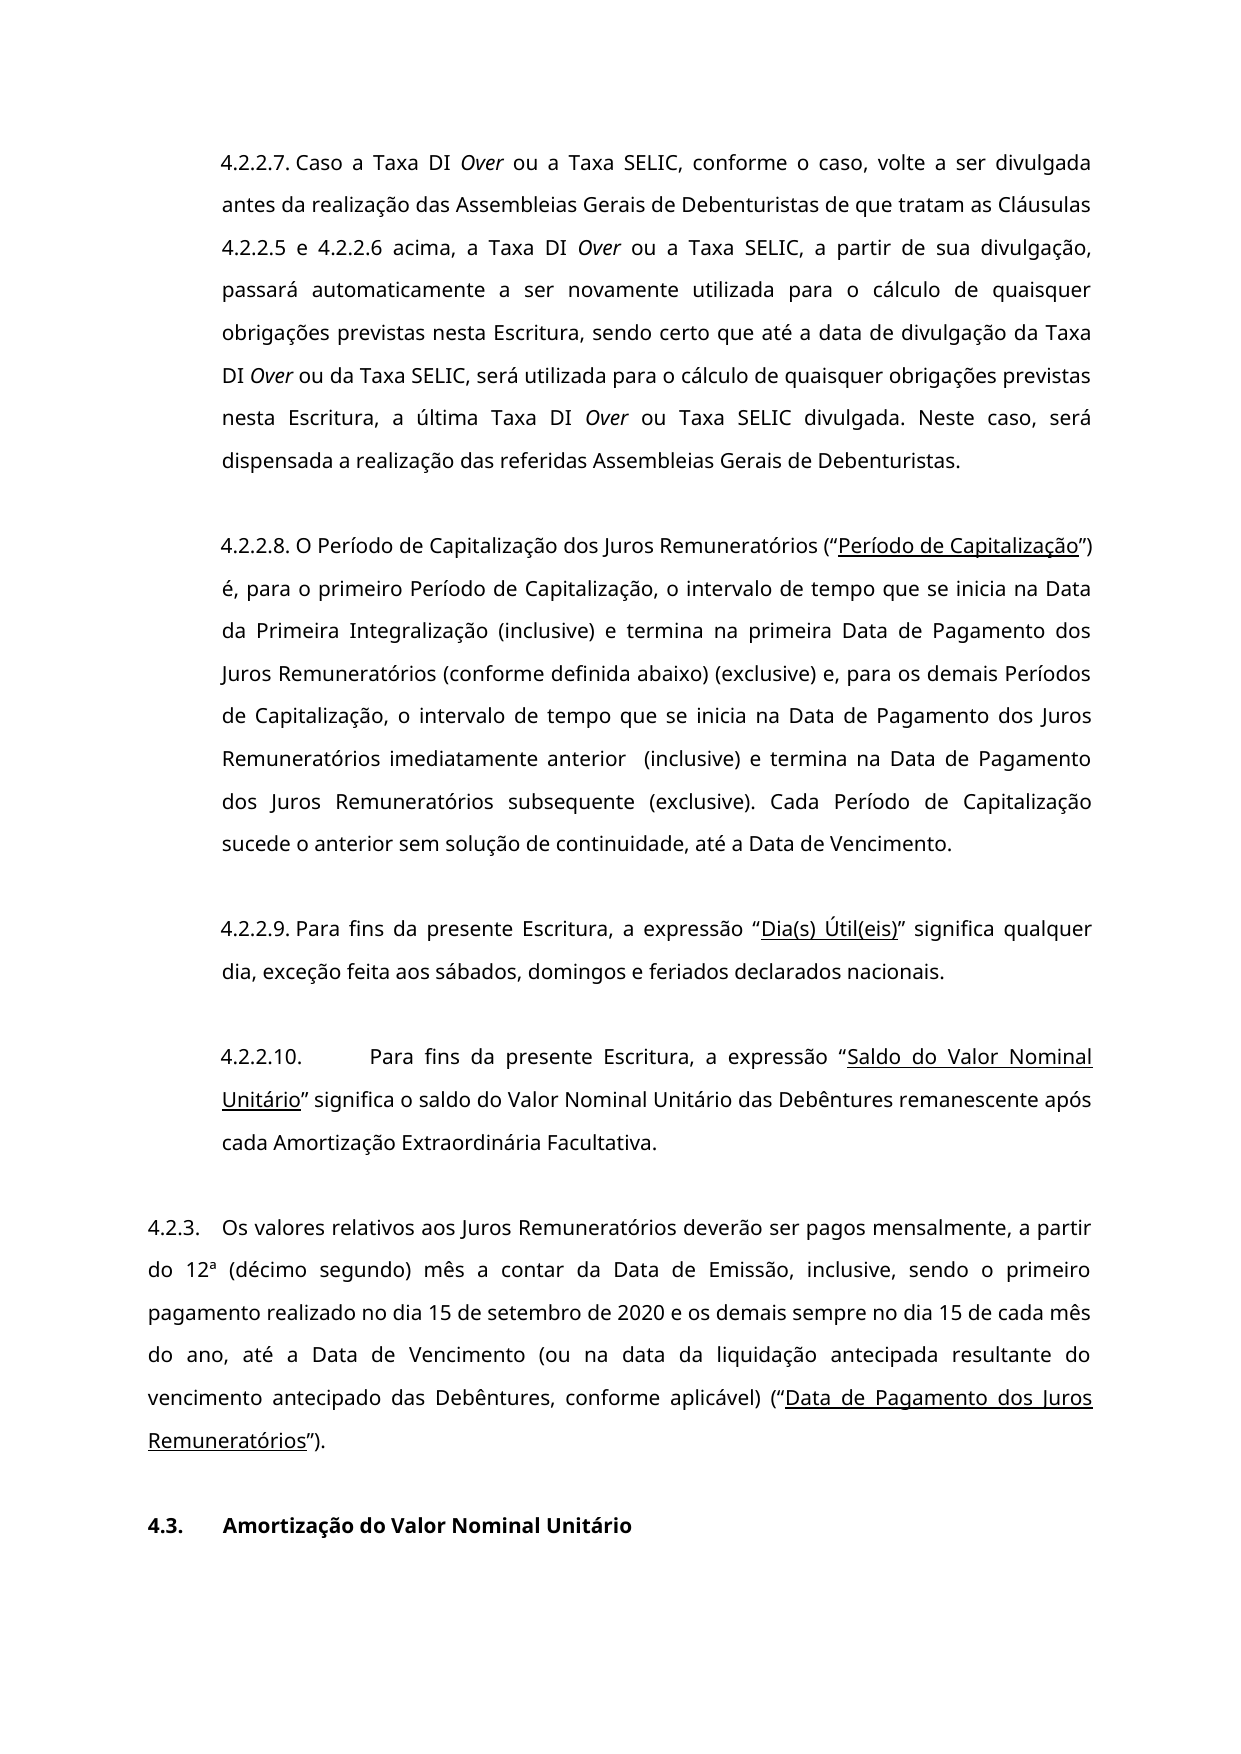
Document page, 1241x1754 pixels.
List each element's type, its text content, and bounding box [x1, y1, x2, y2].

list O Período de Capitalização dos Juros Remuneratórios (“Período de Capitalização”) é, para o primeiro Período de Capitalização, o intervalo de tempo que se inicia na Data da Primeira Integralização (inclusive) e termina na primeira Data de Pagamento dos Juros Remuneratórios (conforme definida abaixo) (exclusive) e, para os demais Períodos de Capitalização, o intervalo de tempo que se inicia na Data de Pagamento dos Juros Remuneratórios imediatamente anterior (inclusive) e termina na Data de Pagamento dos Juros Remuneratórios subsequente (exclusive). Cada Período de Capitalização sucede o anterior sem solução de continuidade, até a Data de Vencimento. [220, 531, 1092, 858]
list Para fins da presente Escritura, a expressão “Saldo do Valor Nominal Unitário” significa o saldo do Valor Nominal Unitário das Debêntures remanescente após cada Amortização Extraordinária Facultativa. [220, 1042, 1092, 1156]
list Para fins da presente Escritura, a expressão “Dia(s) Útil(eis)” significa qualquer dia, exceção feita aos sábados, domingos e feriados declarados nacionais. [220, 914, 1092, 986]
list Os valores relativos aos Juros Remuneratórios deverão ser pagos mensalmente, a partir do 12ª (décimo segundo) mês a contar da Data de Emissão, inclusive, sendo o primeiro pagamento realizado no dia 15 de setembro de 2020 e os demais sempre no dia 15 de cada mês do ano, até a Data de Vencimento (ou na data da liquidação antecipada resultante do vencimento antecipado das Debêntures, conforme aplicável) (“Data de Pagamento dos Juros Remuneratórios”). [148, 1213, 1092, 1454]
list Amortização do Valor Nominal Unitário [148, 1511, 1092, 1539]
list Caso a Taxa DI Over ou a Taxa SELIC, conforme o caso, volte a ser divulgada antes da realização das Assembleias Gerais de Debenturistas de que tratam as Cláusulas 4.2.2.5 e 4.2.2.6 acima, a Taxa DI Over ou a Taxa SELIC, a partir de sua divulgação, passará automaticamente a ser novamente utilizada para o cálculo de quaisquer obrigações previstas nesta Escritura, sendo certo que até a data de divulgação da Taxa DI Over ou da Taxa SELIC, será utilizada para o cálculo de quaisquer obrigações previstas nesta Escritura, a última Taxa DI Over ou Taxa SELIC divulgada. Neste caso, será dispensada a realização das referidas Assembleias Gerais de Debenturistas. [220, 148, 1092, 474]
